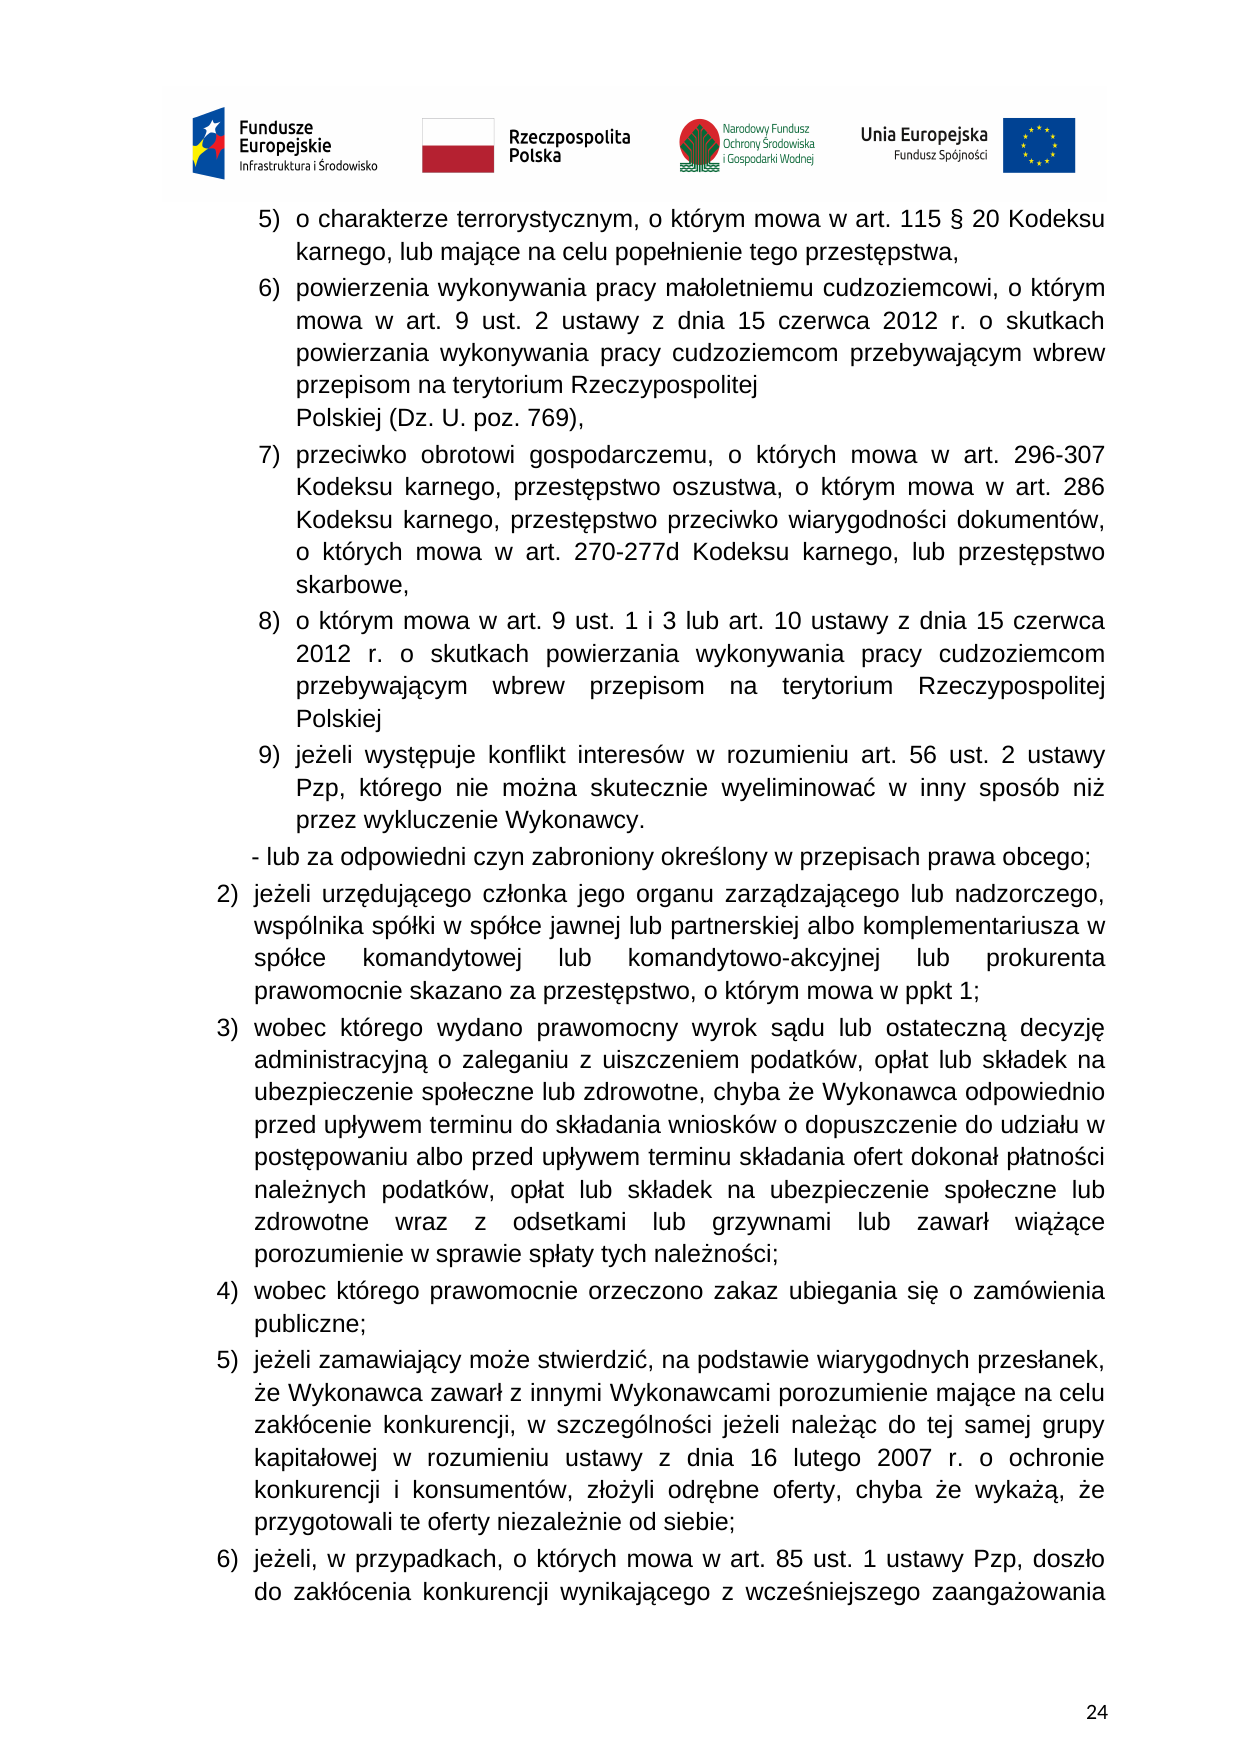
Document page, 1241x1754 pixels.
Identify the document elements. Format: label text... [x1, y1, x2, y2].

list o charakterze terrorystycznym, o którym mowa w art. 115 § 20 Kodeksu karnego, lub mające na celu popełnienie tego przestępstwa, [258, 204, 1106, 265]
list wobec którego prawomocnie orzeczono zakaz ubiegania się o zamówienia publiczne; [216, 1276, 1106, 1337]
list jeżeli występuje konflikt interesów w rozumieniu art. 56 ust. 2 ustawy Pzp, którego nie można skutecznie wyeliminować w inny sposób niż przez wykluczenie Wykonawcy. [258, 740, 1106, 834]
list o którym mowa w art. 9 ust. 1 i 3 lub art. 10 ustawy z dnia 15 czerwca 2012 r. o skutkach powierzania wykonywania pracy cudzoziemcom przebywającym wbrew przepisom na terytorium Rzeczypospolitej Polskiej [258, 606, 1106, 732]
list jeżeli urzędującego członka jego organu zarządzającego lub nadzorczego, wspólnika spółki w spółce jawnej lub partnerskiej albo komplementariusza w spółce komandytowej lub komandytowo-akcyjnej lub prokurenta prawomocnie skazano za przestępstwo, o którym mowa w ppkt 1; [216, 879, 1106, 1004]
list jeżeli zamawiający może stwierdzić, na podstawie wiarygodnych przesłanek, że Wykonawca zawarł z innymi Wykonawcami porozumienie mające na celu zakłócenie konkurencji, w szczególności jeżeli należąc do tej samej grupy kapitałowej w rozumieniu ustawy z dnia 16 lutego 2007 r. o ochronie konkurencji i konsumentów, złożyli odrębne oferty, chyba że wykażą, że przygotowali te oferty niezależnie od siebie; [216, 1345, 1106, 1536]
text - lub za odpowiedni czyn zabroniony określony w przepisach prawa obcego; [251, 842, 1106, 871]
picture [162, 86, 1107, 202]
list wobec którego wydano prawomocny wyrok sądu lub ostateczną decyzję administracyjną o zaleganiu z uiszczeniem podatków, opłat lub składek na ubezpieczenie społeczne lub zdrowotne, chyba że Wykonawca odpowiednio przed upływem terminu do składania wniosków o dopuszczenie do udziału w postępowaniu albo przed upływem terminu składania ofert dokonał płatności należnych podatków, opłat lub składek na ubezpieczenie społeczne lub zdrowotne wraz z odsetkami lub grzywnami lub zawarł wiążące porozumienie w sprawie spłaty tych należności; [216, 1013, 1106, 1268]
text Polskiej (Dz. U. poz. 769), [296, 403, 1106, 432]
list powierzenia wykonywania pracy małoletniemu cudzoziemcowi, o którym mowa w art. 9 ust. 2 ustawy z dnia 15 czerwca 2012 r. o skutkach powierzania wykonywania pracy cudzoziemcom przebywającym wbrew przepisom na terytorium Rzeczypospolitej [258, 273, 1106, 399]
list przeciwko obrotowi gospodarczemu, o których mowa w art. 296-307 Kodeksu karnego, przestępstwo oszustwa, o którym mowa w art. 286 Kodeksu karnego, przestępstwo przeciwko wiarygodności dokumentów, o których mowa w art. 270-277d Kodeksu karnego, lub przestępstwo skarbowe, [258, 440, 1106, 598]
